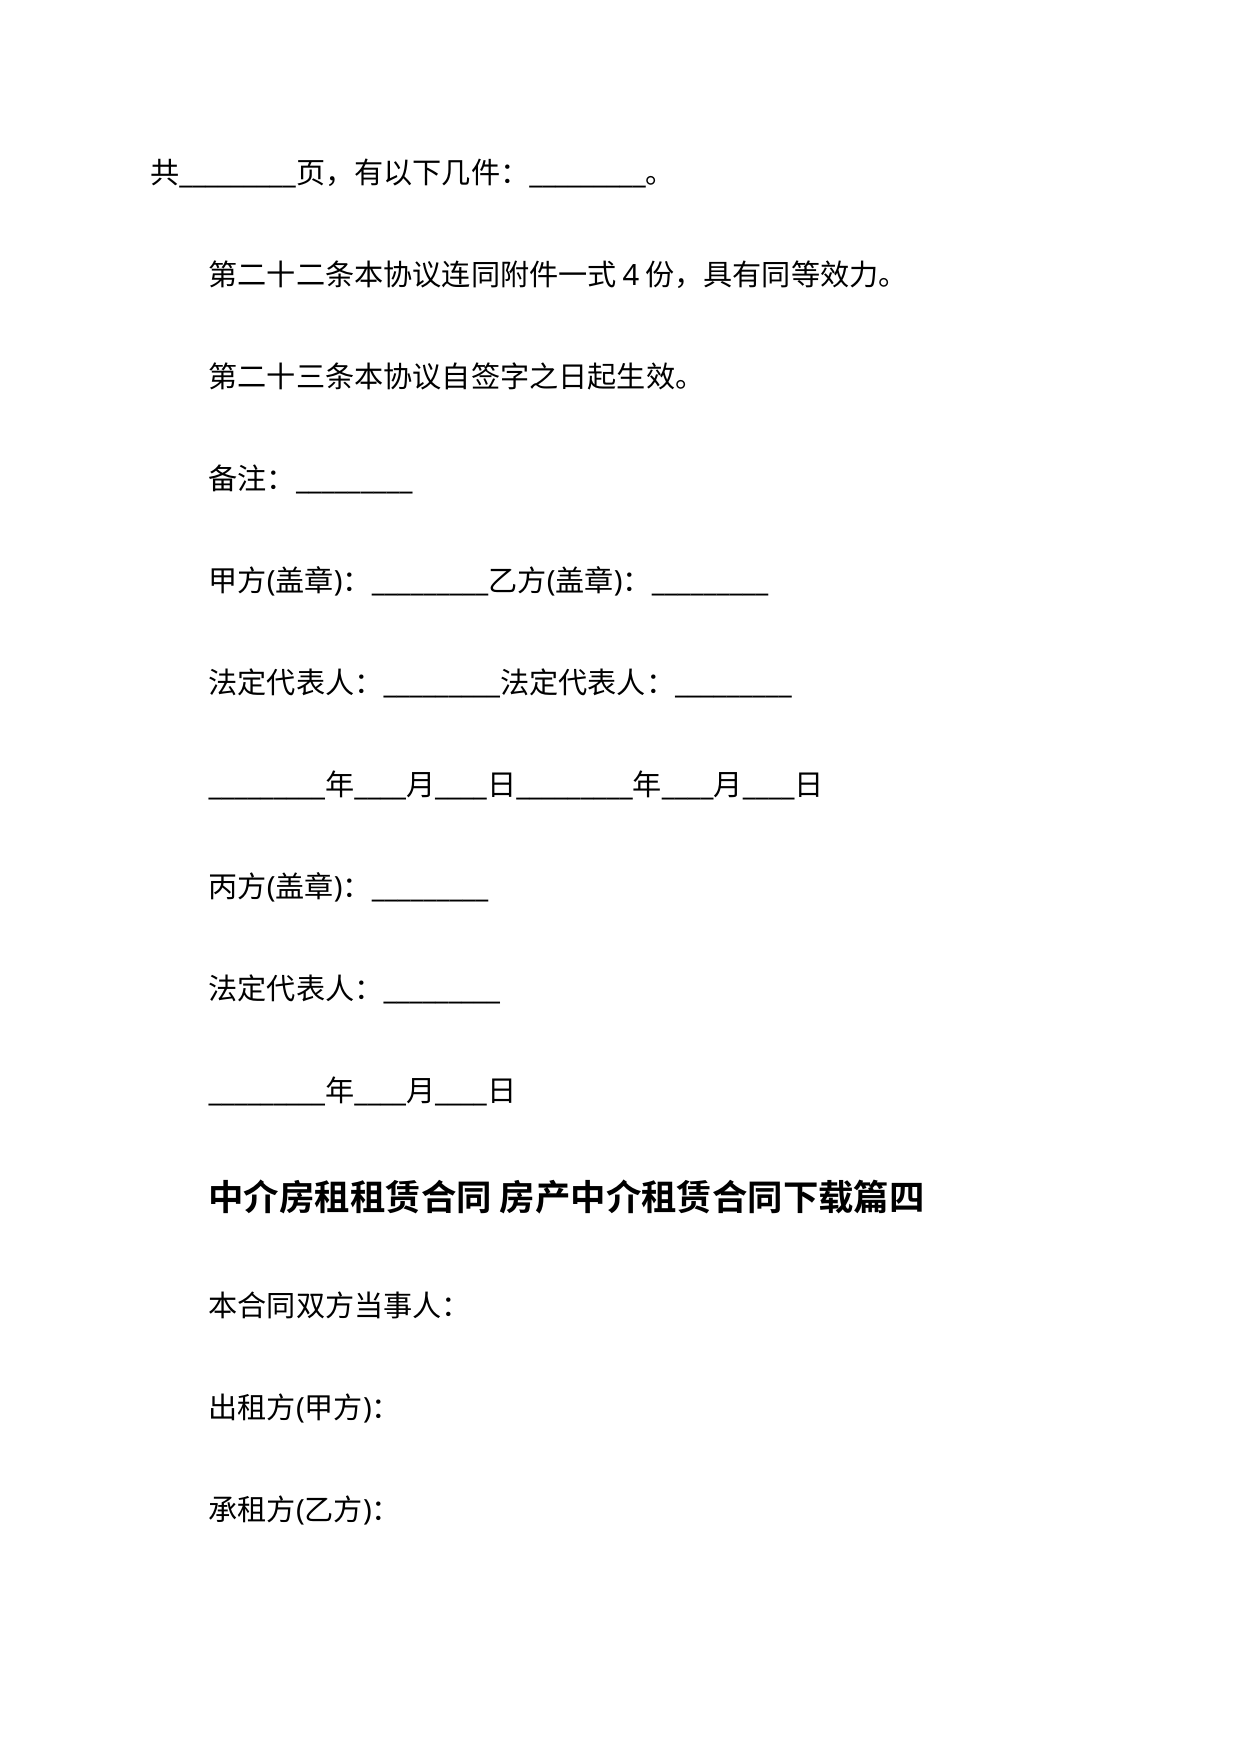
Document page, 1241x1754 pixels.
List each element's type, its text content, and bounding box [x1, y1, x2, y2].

text 第二十二条本协议连同附件一式4份，具有同等效力。 [150, 252, 1090, 294]
text 甲方(盖章)：_________乙方(盖章)：_________ [150, 558, 1090, 600]
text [150, 150, 1090, 192]
text 承租方(乙方)： [150, 1487, 1090, 1529]
text 出租方(甲方)： [150, 1385, 1090, 1427]
text 丙方(盖章)：_________ [150, 864, 1090, 906]
text _________年____月____日 [150, 1068, 1090, 1110]
text 备注：_________ [150, 456, 1090, 498]
text 法定代表人：_________法定代表人：_________ [150, 660, 1090, 702]
text 本合同双方当事人： [150, 1283, 1090, 1325]
text 法定代表人：_________ [150, 966, 1090, 1008]
text 第二十三条本协议自签字之日起生效。 [150, 354, 1090, 396]
text _________年____月____日_________年____月____日 [150, 762, 1090, 804]
text 中介房租租赁合同 房产中介租赁合同下载篇四 [150, 1169, 1090, 1221]
